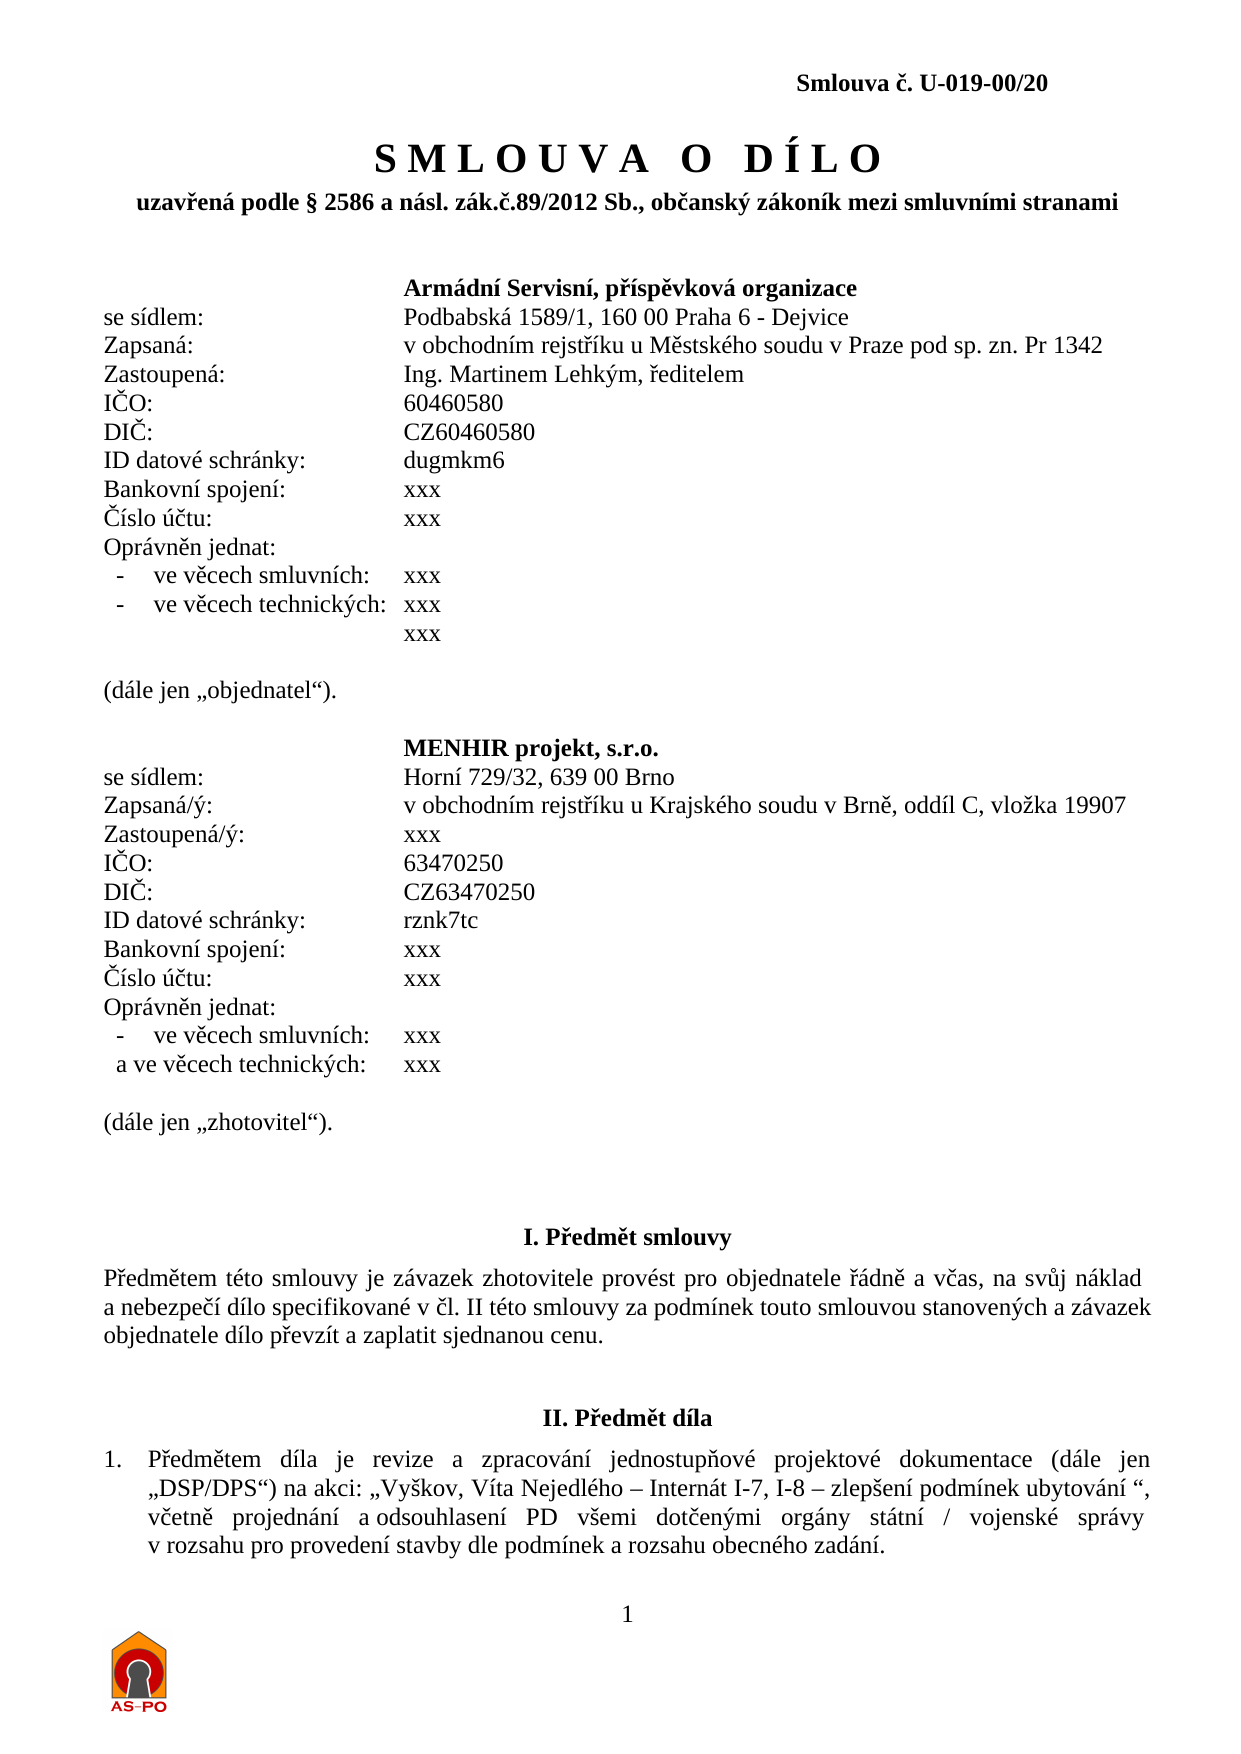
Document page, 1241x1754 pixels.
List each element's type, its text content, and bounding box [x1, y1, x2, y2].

text MENHIR projekt, s.r.o. [328, 733, 1152, 762]
subtitle I. Předmět smlouvy [103, 1222, 1152, 1250]
text Oprávněn jednat: [103, 992, 1152, 1020]
text (dále jen „zhotovitel“). [103, 1107, 1152, 1135]
text II. Předmět díla [103, 1403, 1152, 1432]
text Zapsaná/ý: v obchodním rejstříku u Krajského soudu v Brně, oddíl C, vložka 19907 [103, 790, 1152, 819]
text ID datové schránky: dugmkm6 [103, 445, 1152, 474]
text DIČ: CZ63470250 [103, 877, 1152, 905]
text Zastoupená/ý: xxx [103, 819, 1152, 848]
text se sídlem: Podbabská 1589/1, 160 00 Praha 6 - Dejvice [103, 302, 1152, 330]
text DIČ: CZ60460580 [103, 417, 1152, 445]
picture [103, 1628, 174, 1712]
list ve věcech technických: xxx [116, 589, 1152, 618]
list Předmětem díla je revize a zpracování jednostupňové projektové dokumentace (dále jen „DSP/DPS“) na akci: „Vyškov, Víta Nejedlého – Internát I-7, I-8 – zlepšení podmínek ubytování “, včetně projednání a odsouhlasení PD všemi dotčenými orgány státní / vojenské správy v rozsahu pro provedení stavby dle podmínek a rozsahu obecného zadání. [103, 1444, 1152, 1559]
text IČO: 60460580 [103, 388, 1152, 417]
text Bankovní spojení: xxx [103, 474, 1152, 503]
text (dále jen „objednatel“). [103, 675, 1152, 704]
text ID datové schránky: rznk7tc [103, 905, 1152, 934]
text Armádní Servisní, příspěvková organizace [328, 273, 1152, 302]
text Zastoupená: Ing. Martinem Lehkým, ředitelem [103, 359, 1152, 388]
text se sídlem: Horní 729/32, 639 00 Brno [103, 762, 1152, 790]
text SmlouVA o dílo [103, 134, 1152, 182]
text uzavřená podle § 2586 a násl. zák.č.89/2012 Sb., občanský zákoník mezi smluvními stranami [103, 187, 1152, 215]
text Bankovní spojení: xxx [103, 934, 1152, 963]
text a ve věcech technických: xxx [116, 1049, 1181, 1078]
list ve věcech smluvních: xxx [116, 560, 1152, 589]
text Předmětem této smlouvy je závazek zhotovitele provést pro objednatele řádně a včas, na svůj náklad a nebezpečí dílo specifikované v čl. II této smlouvy za podmínek touto smlouvou stanovených a závazek objednatele dílo převzít a zaplatit sjednanou cenu. [103, 1263, 1152, 1349]
list xxx [378, 618, 1152, 647]
text Číslo účtu: xxx [103, 503, 1152, 532]
text Číslo účtu: xxx [103, 963, 1152, 992]
text IČO: 63470250 [103, 848, 1152, 877]
list ve věcech smluvních: xxx [116, 1020, 1152, 1049]
text Oprávněn jednat: [103, 532, 1152, 560]
text Zapsaná: v obchodním rejstříku u Městského soudu v Praze pod sp. zn. Pr 1342 [103, 330, 1152, 359]
